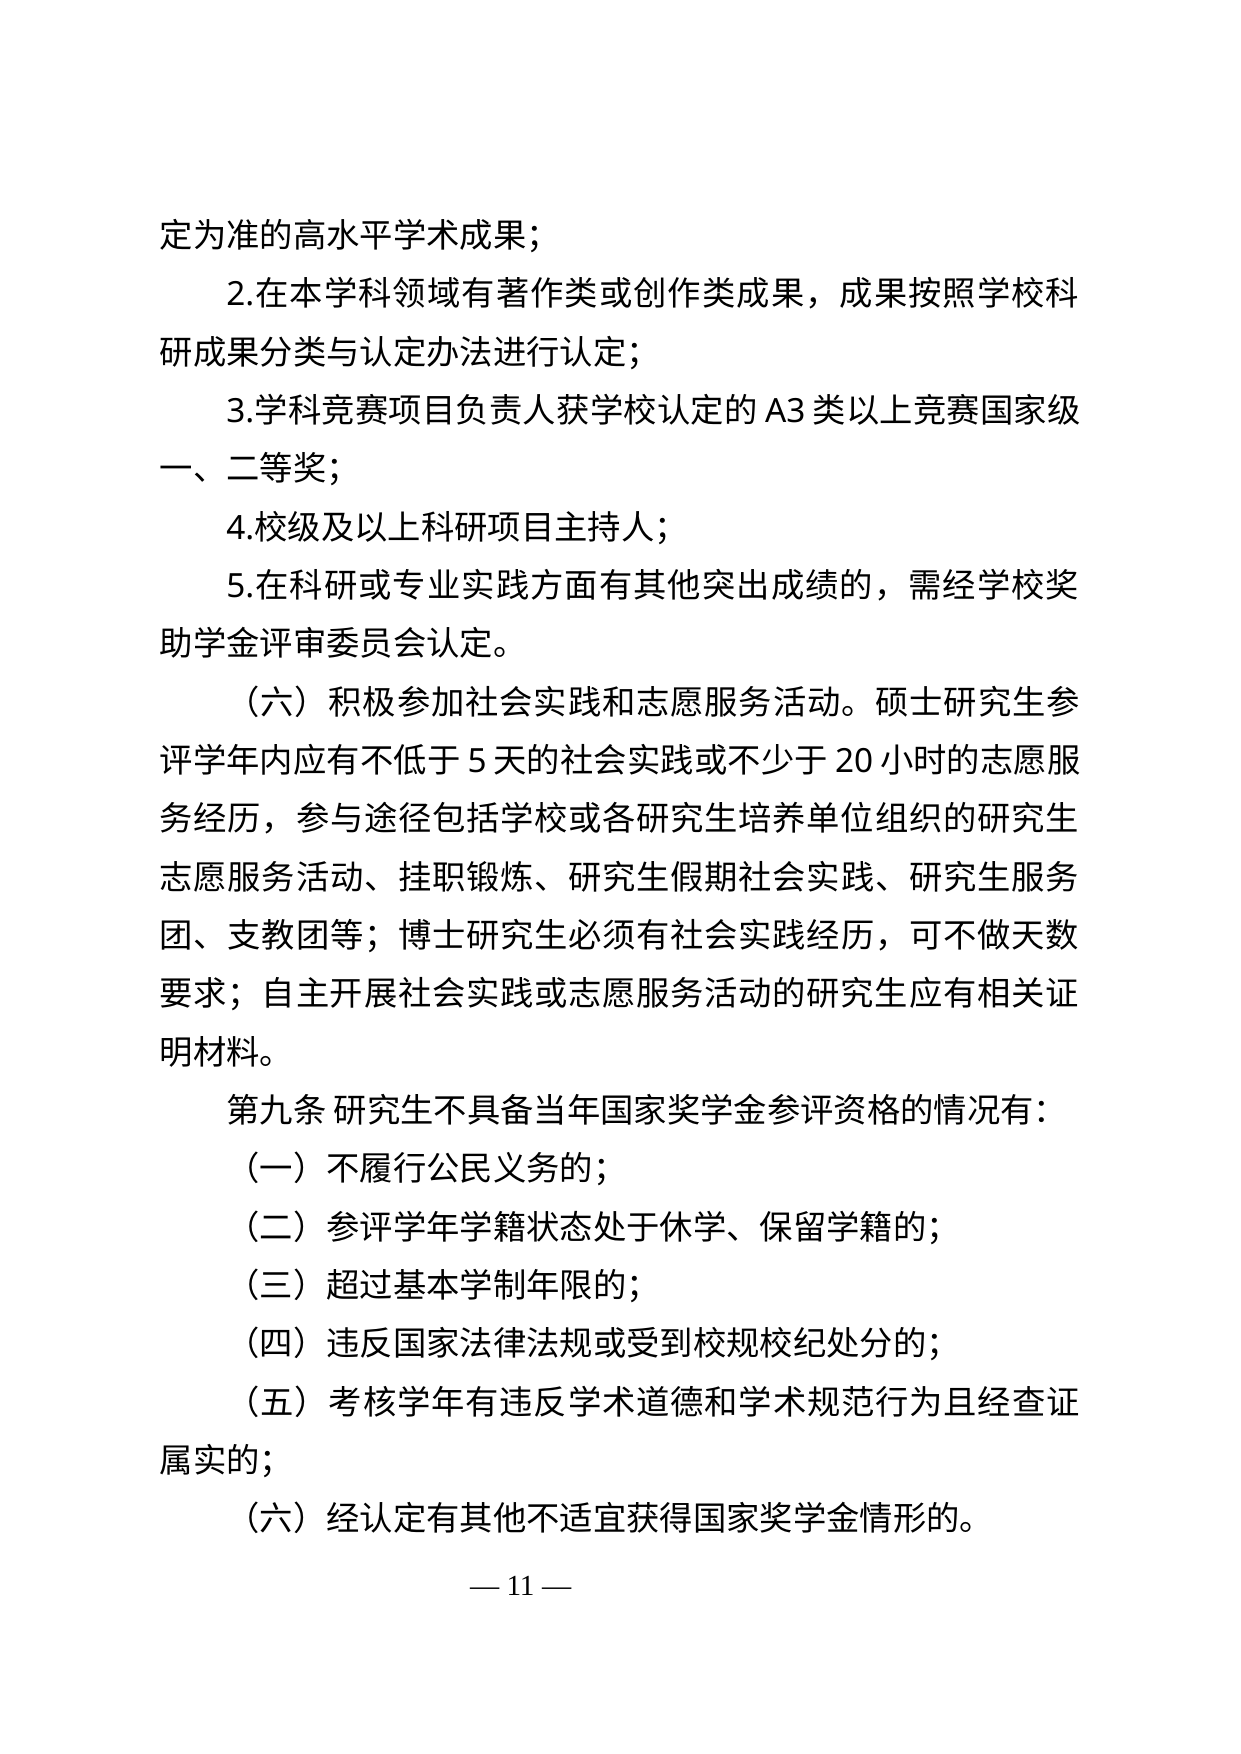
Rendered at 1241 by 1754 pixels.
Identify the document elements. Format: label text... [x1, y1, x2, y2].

text （六）积极参加社会实践和志愿服务活动。硕士研究生参评学年内应有不低于5天的社会实践或不少于20小时的志愿服务经历，参与途径包括学校或各研究生培养单位组织的研究生志愿服务活动、挂职锻炼、研究生假期社会实践、研究生服务团、支教团等；博士研究生必须有社会实践经历，可不做天数要求；自主开展社会实践或志愿服务活动的研究生应有相关证明材料。 [159, 667, 1081, 1076]
text 3.学科竞赛项目负责人获学校认定的A3类以上竞赛国家级一、二等奖； [159, 376, 1081, 492]
text 4.校级及以上科研项目主持人； [159, 492, 1081, 551]
text （六）经认定有其他不适宜获得国家奖学金情形的。 [159, 1484, 1081, 1542]
text （五）考核学年有违反学术道德和学术规范行为且经查证属实的； [159, 1367, 1081, 1484]
text 第九条 研究生不具备当年国家奖学金参评资格的情况有： [159, 1076, 1081, 1134]
text 2.在本学科领域有著作类或创作类成果，成果按照学校科研成果分类与认定办法进行认定； [159, 259, 1081, 376]
text （二）参评学年学籍状态处于休学、保留学籍的； [159, 1192, 1081, 1251]
text （四）违反国家法律法规或受到校规校纪处分的； [159, 1309, 1081, 1367]
text （三）超过基本学制年限的； [159, 1251, 1081, 1309]
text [159, 201, 1081, 259]
text （一）不履行公民义务的； [159, 1134, 1081, 1192]
text 5.在科研或专业实践方面有其他突出成绩的，需经学校奖助学金评审委员会认定。 [159, 551, 1081, 667]
